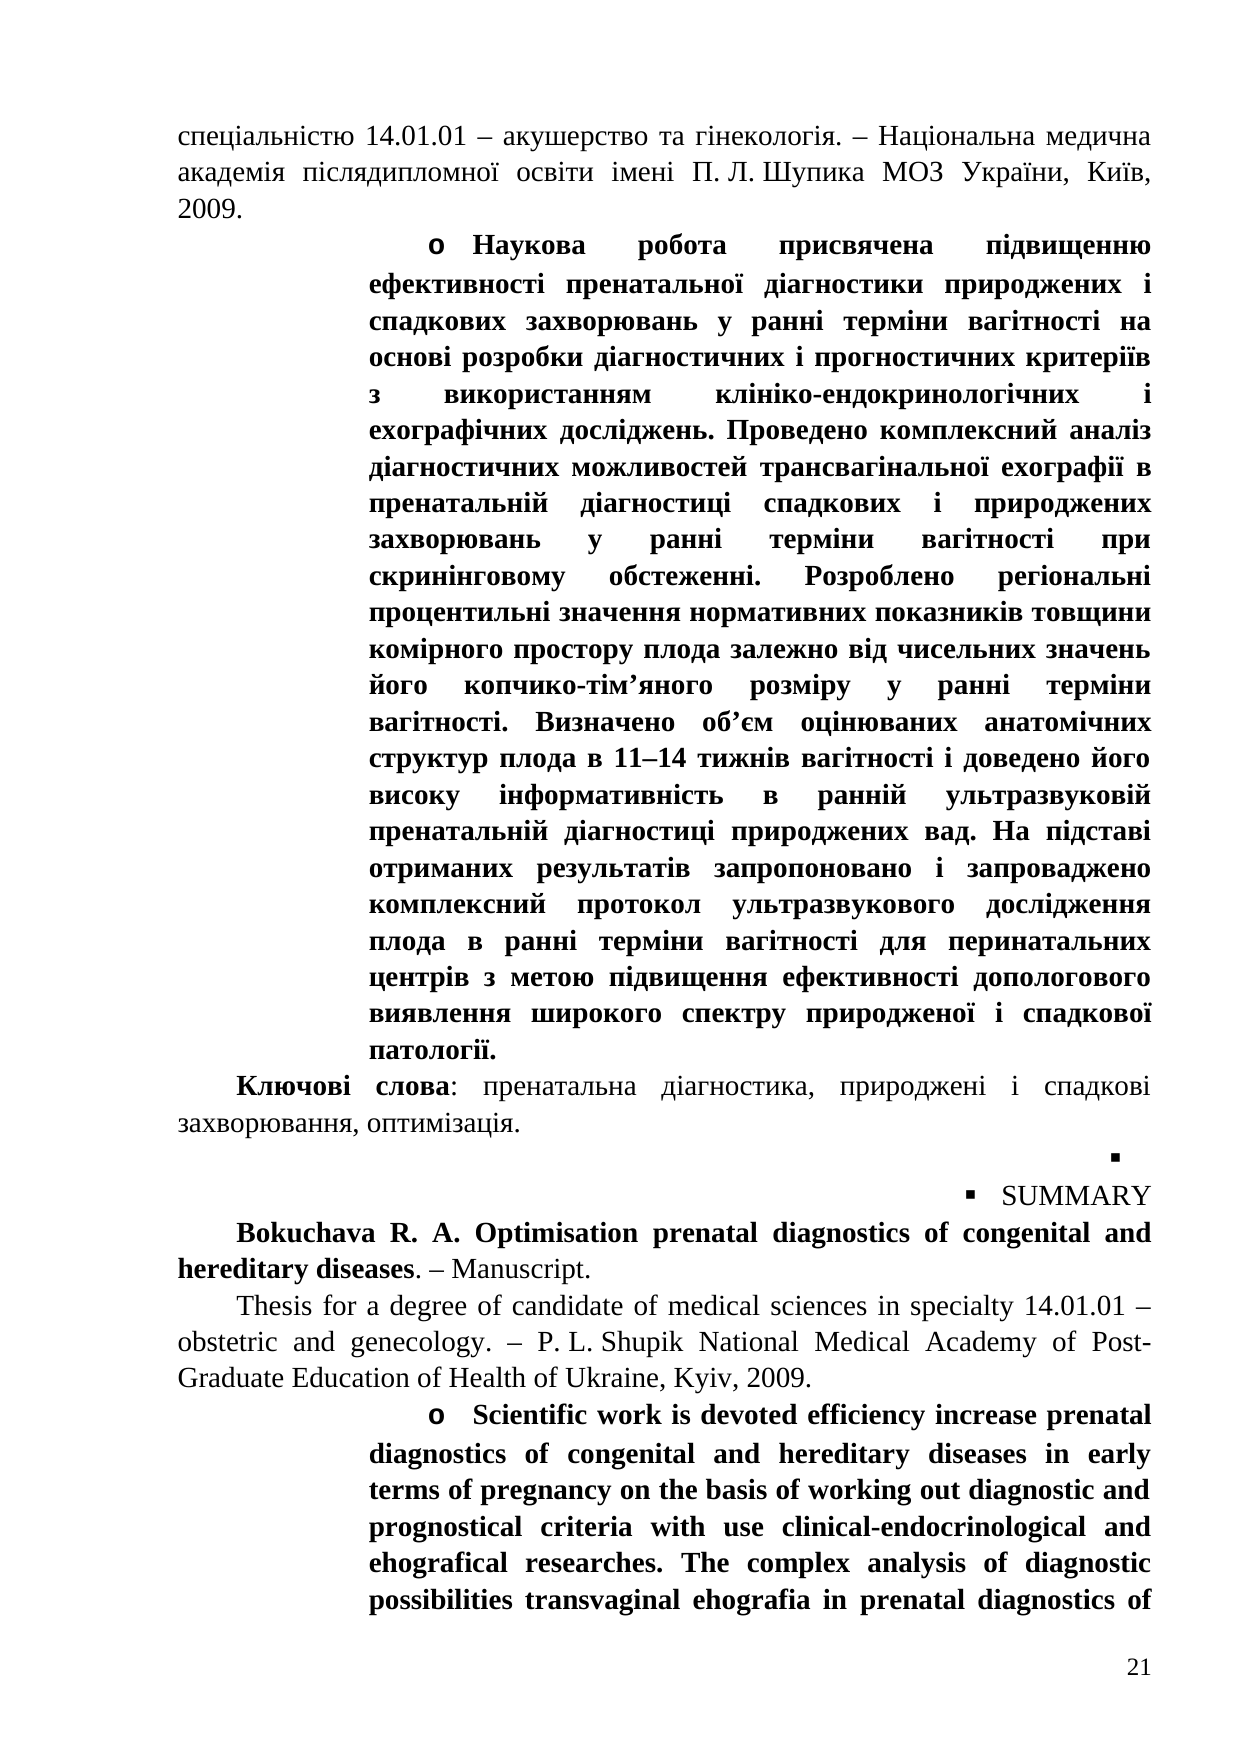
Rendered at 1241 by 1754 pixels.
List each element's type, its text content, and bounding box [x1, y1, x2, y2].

text Bоkuchava R. A. Optimisation prenatal diagnostics of congenital and hereditary diseases. – Manuscript. [177, 1215, 1152, 1285]
subtitle SUMMARY [406, 1178, 1152, 1212]
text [177, 118, 1152, 224]
text Thesis for a degree of candidate of medical sciences in specialty 14.01.01 – obstetric and genecology. – P. L. Shupik National Medical Academy of Post-Graduate Education of Health of Ukraine, Kуiv, 2009. [177, 1288, 1152, 1394]
subtitle Наукова робота присвячена підвищенню ефективності пренатальної діагностики природжених|вроджених| і спадкових|спадкоємних| захворювань у ранні терміни вагітності на основі розробки діагностичних і прогностичних критеріїв з використанням клініко-ендокринологічних| і ехографічних| досліджень. Проведено комплексний аналіз діагностичних можливостей|спроможностей| трансвагінальної| ехографії| в пренатальній діагностиці спадкових|спадкоємних| і природжених|вроджених| захворювань у ранні терміни вагітності при скринінговому обстеженні. Розроблено регіональні процентильні| значення нормативних показників товщини комірного простору плода залежно від чисельних значень його копчико-тім’яного| розміру у ранні терміни вагітності. Визначено об’єм|обсяг| оцінюваних анатомічних структур плода в 11–14 тижнів вагітності і доведено його високу інформативність в ранній ультразвуковій пренатальній діагностиці природжених вад. На підставі отриманих результатів запропоновано і запроваджено|впроваджувати| комплексний протокол ультразвукового дослідження плода в ранні терміни вагітності для перинатальних центрів з метою підвищення ефективності допологового виявлення широкого спектру природженої|вродженої| і спадкової|спадкоємної| патології. [368, 227, 1152, 1066]
text Ключові слова: пренатальна діагностика, природжені і спадкові захворювання, оптимізація. [177, 1068, 1152, 1138]
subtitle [368, 1397, 1152, 1615]
